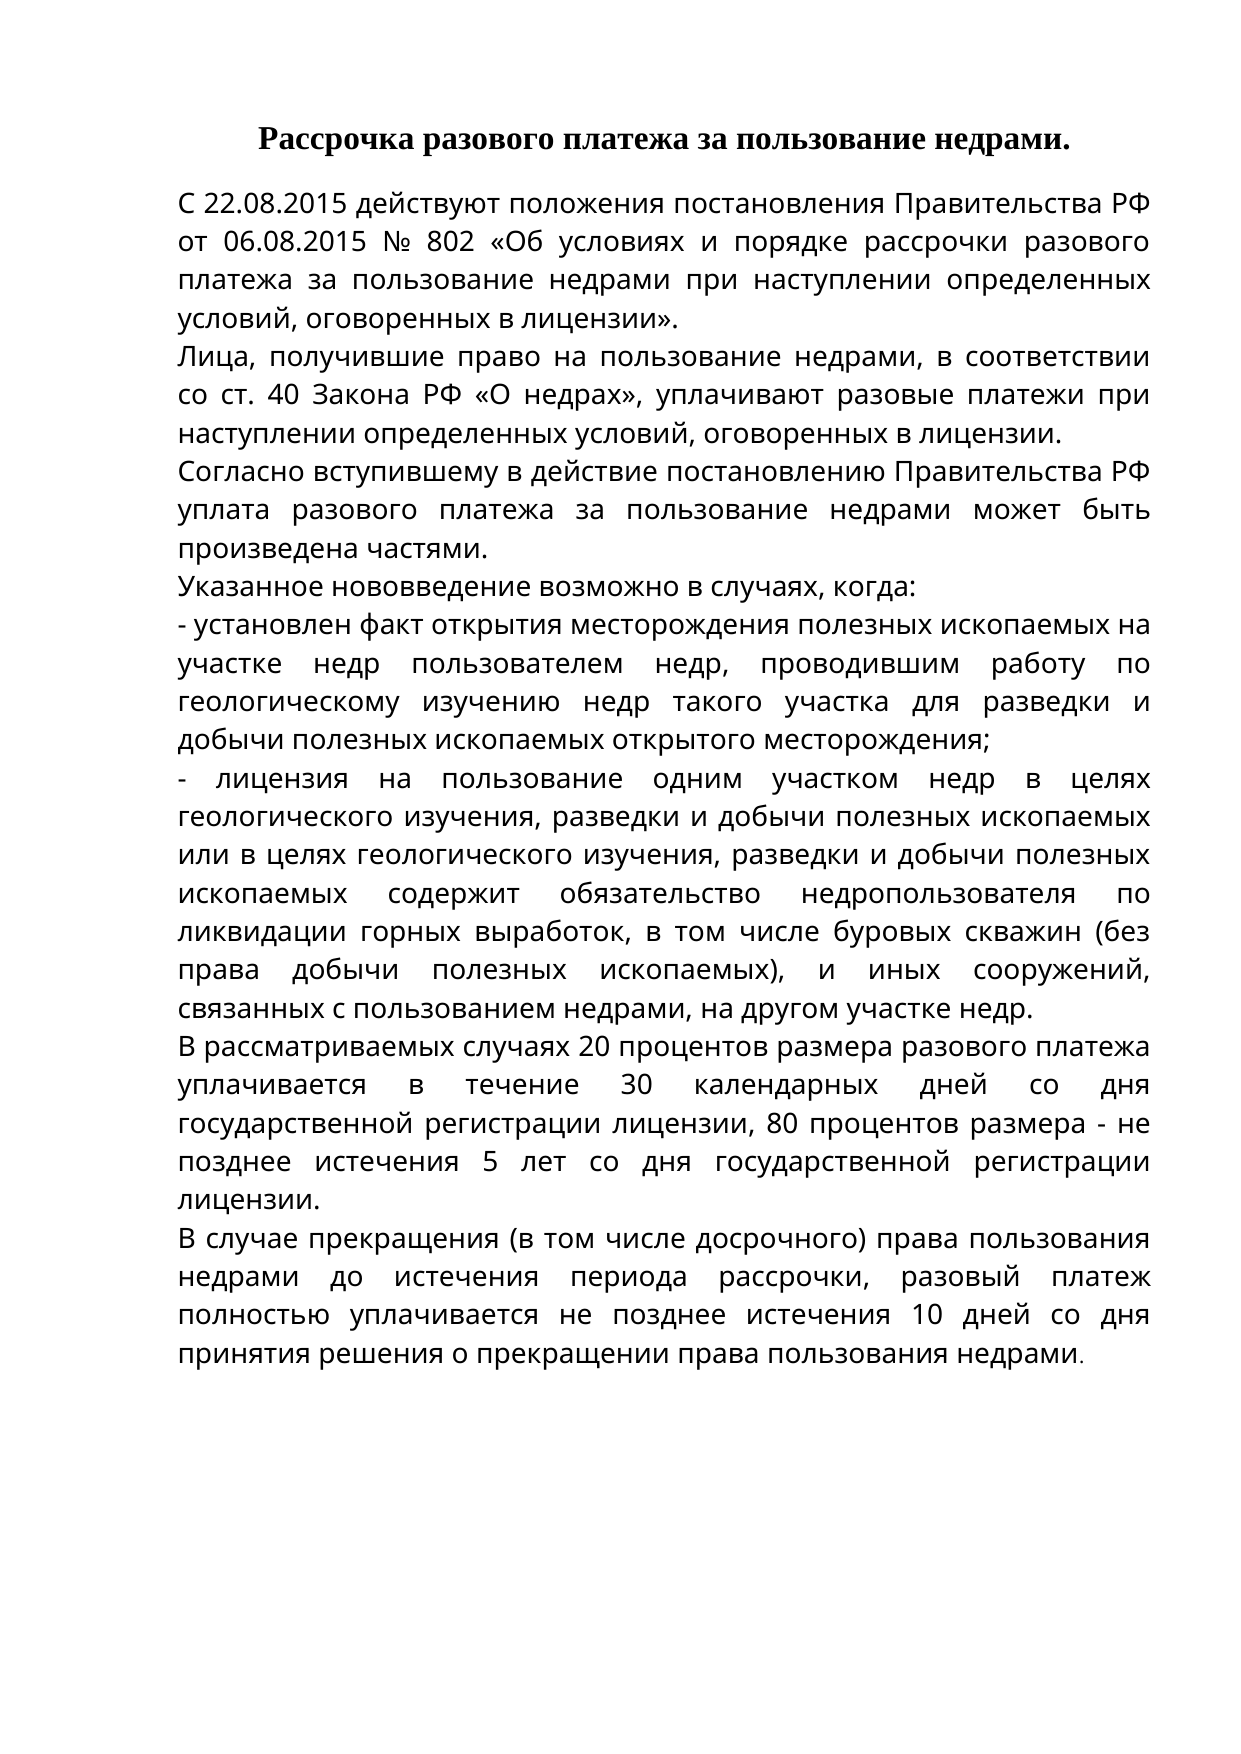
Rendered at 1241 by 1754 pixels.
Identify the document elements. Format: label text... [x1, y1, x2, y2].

text Лица, получившие право на пользование недрами, в соответствии со ст. 40 Закона РФ «О недрах», уплачивают разовые платежи при наступлении определенных условий, оговоренных в лицензии. [177, 336, 1152, 451]
text Указанное нововведение возможно в случаях, когда: [177, 566, 1152, 605]
text С 22.08.2015 действуют положения постановления Правительства РФ от 06.08.2015 № 802 «Об условиях и порядке рассрочки разового платежа за пользование недрами при наступлении определенных условий, оговоренных в лицензии». [177, 183, 1152, 336]
text - лицензия на пользование одним участком недр в целях геологического изучения, разведки и добычи полезных ископаемых или в целях геологического изучения, разведки и добычи полезных ископаемых содержит обязательство недропользователя по ликвидации горных выработок, в том числе буровых скважин (без права добычи полезных ископаемых), и иных сооружений, связанных с пользованием недрами, на другом участке недр. [177, 758, 1152, 1026]
text - установлен факт открытия месторождения полезных ископаемых на участке недр пользователем недр, проводившим работу по геологическому изучению недр такого участка для разведки и добычи полезных ископаемых открытого месторождения; [177, 605, 1152, 758]
text Согласно вступившему в действие постановлению Правительства РФ уплата разового платежа за пользование недрами может быть произведена частями. [177, 451, 1152, 566]
text Рассрочка разового платежа за пользование недрами. [177, 118, 1152, 156]
text В случае прекращения (в том числе досрочного) права пользования недрами до истечения периода рассрочки, разовый платеж полностью уплачивается не позднее истечения 10 дней со дня принятия решения о прекращении права пользования недрами. [177, 1218, 1152, 1371]
text В рассматриваемых случаях 20 процентов размера разового платежа уплачивается в течение 30 календарных дней со дня государственной регистрации лицензии, 80 процентов размера - не позднее истечения 5 лет со дня государственной регистрации лицензии. [177, 1026, 1152, 1218]
